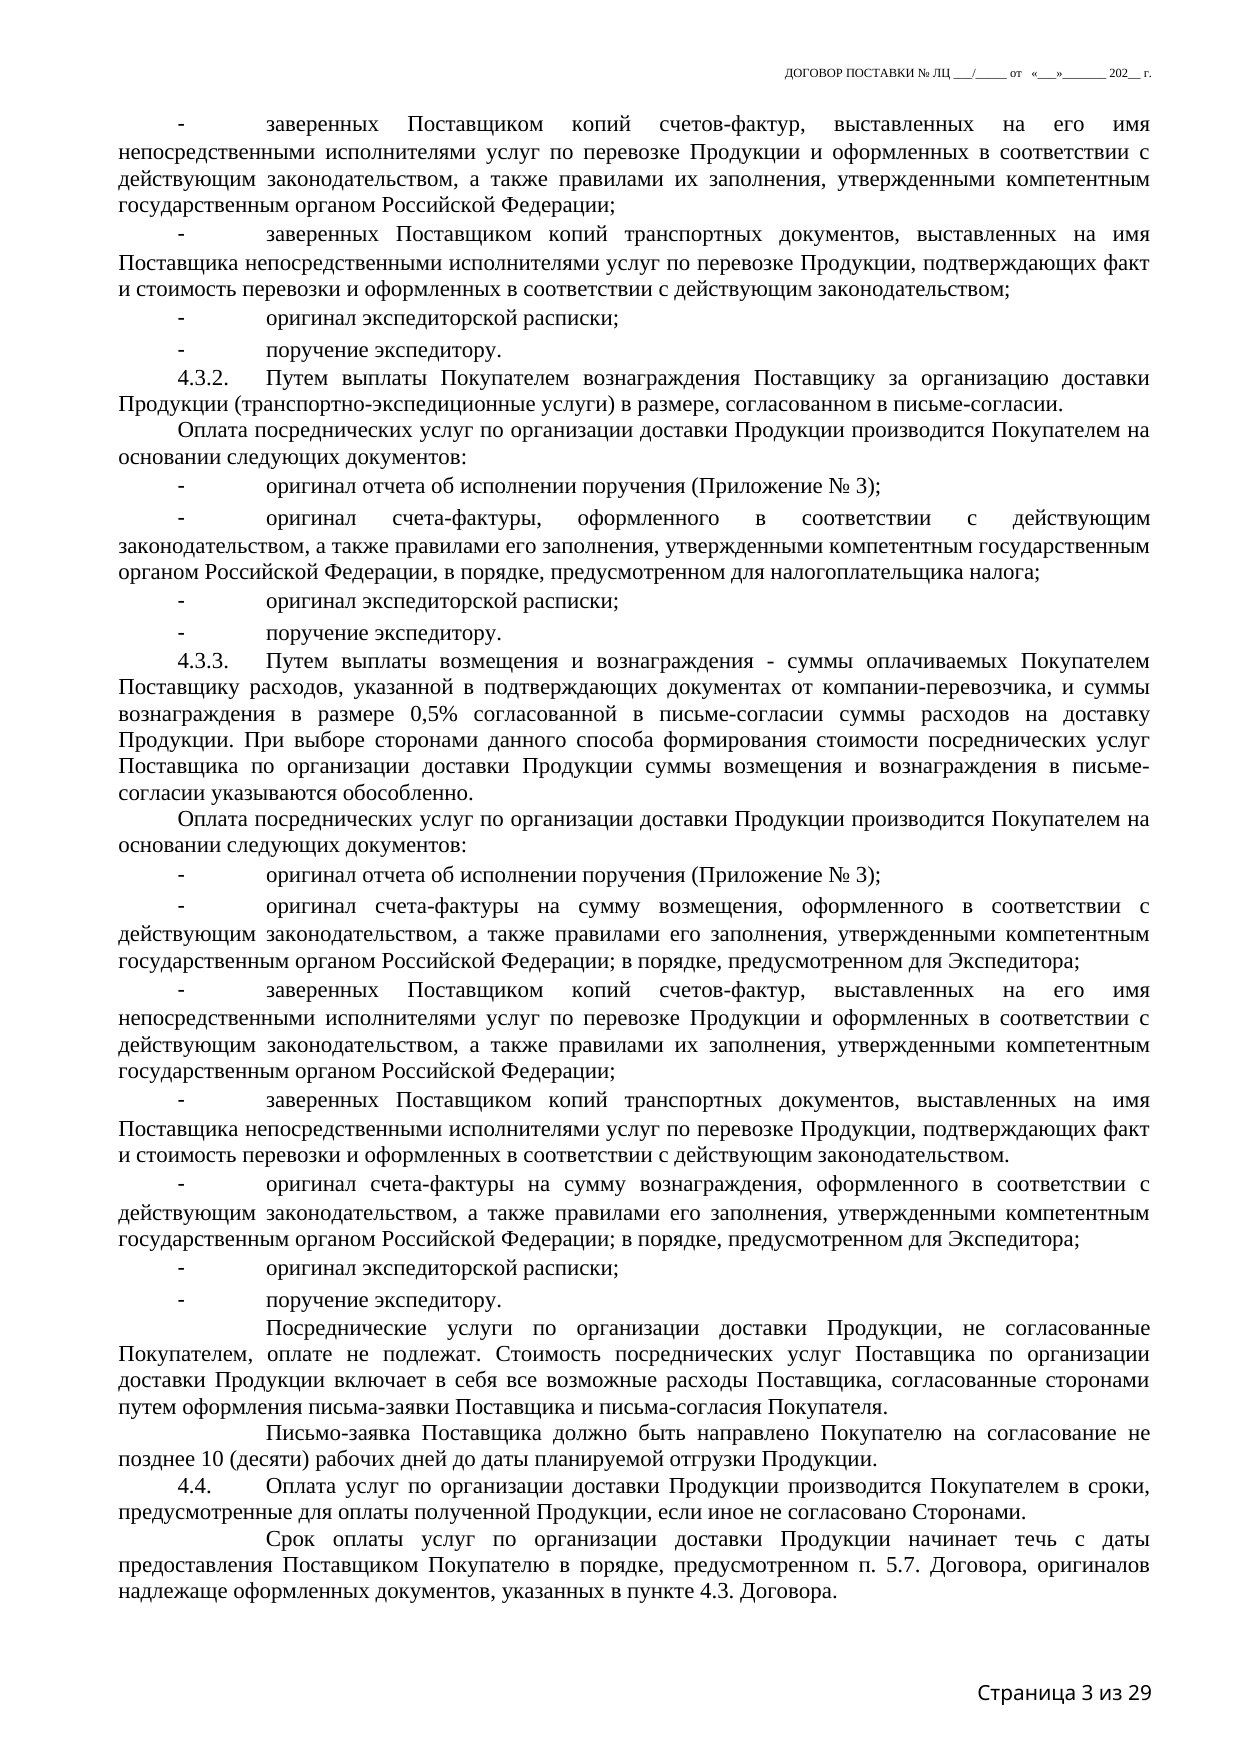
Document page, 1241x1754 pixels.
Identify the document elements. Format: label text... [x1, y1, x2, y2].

list Оплата посреднических услуг по организации доставки Продукции производится Покупателем на основании следующих документов: [118, 417, 1152, 469]
text поручение экспедитору. [118, 1282, 1152, 1314]
list Оплата посреднических услуг по организации доставки Продукции производится Покупателем на основании следующих документов: [118, 805, 1152, 858]
text оригинал экспедиторской расписки; [118, 1251, 1152, 1282]
text оригинал отчета об исполнении поручения (Приложение № 3); [118, 469, 1152, 501]
text Посреднические услуги по организации доставки Продукции, не согласованные Покупателем, оплате не подлежат. Стоимость посреднических услуг Поставщика по организации доставки Продукции включает в себя все возможные расходы Поставщика, согласованные сторонами путем оформления письма-заявки Поставщика и письма-согласия Покупателя. [118, 1314, 1152, 1419]
text заверенных Поставщиком копий транспортных документов, выставленных на имя Поставщика непосредственными исполнителями услуг по перевозке Продукции, подтверждающих факт и стоимость перевозки и оформленных в соответствии с действующим законодательством; [118, 217, 1152, 301]
text поручение экспедитору. [118, 616, 1152, 647]
text оригинал отчета об исполнении поручения (Приложение № 3); [118, 858, 1152, 889]
text Срок оплаты услуг по организации доставки Продукции начинает течь с даты предоставления Поставщиком Покупателю в порядке, предусмотренном п. 5.7. Договора, оригиналов надлежаще оформленных документов, указанных в пункте 4.3. Договора. [118, 1524, 1152, 1604]
text заверенных Поставщиком копий счетов-фактур, выставленных на его имя непосредственными исполнителями услуг по перевозке Продукции и оформленных в соответствии с действующим законодательством, а также правилами их заполнения, утвержденными компетентным государственным органом Российской Федерации; [118, 973, 1152, 1083]
text оригинал экспедиторской расписки; [118, 301, 1152, 333]
text оригинал счета-фактуры на сумму вознаграждения, оформленного в соответствии с действующим законодательством, а также правилами его заполнения, утвержденными компетентным государственным органом Российской Федерации; в порядке, предусмотренном для Экспедитора; [118, 1167, 1152, 1251]
text оригинал счета-фактуры, оформленного в соответствии с действующим законодательством, а также правилами его заполнения, утвержденными компетентным государственным органом Российской Федерации, в порядке, предусмотренном для налогоплательщика налога; [118, 501, 1152, 584]
text оригинал экспедиторской расписки; [118, 584, 1152, 616]
text заверенных Поставщиком копий счетов-фактур, выставленных на его имя непосредственными исполнителями услуг по перевозке Продукции и оформленных в соответствии с действующим законодательством, а также правилами их заполнения, утвержденными компетентным государственным органом Российской Федерации; [118, 107, 1152, 217]
text Путем выплаты Покупателем вознаграждения Поставщику за организацию доставки Продукции (транспортно-экспедиционные услуги) в размере, согласованном в письме-согласии. [118, 364, 1152, 417]
text поручение экспедитору. [118, 333, 1152, 364]
text Письмо-заявка Поставщика должно быть направлено Покупателю на согласование не позднее 10 (десяти) рабочих дней до даты планируемой отгрузки Продукции. [118, 1419, 1152, 1472]
text Путем выплаты возмещения и вознаграждения - суммы оплачиваемых Покупателем Поставщику расходов, указанной в подтверждающих документах от компании-перевозчика, и суммы вознаграждения в размере 0,5% согласованной в письме-согласии суммы расходов на доставку Продукции. При выборе сторонами данного способа формирования стоимости посреднических услуг Поставщика по организации доставки Продукции суммы возмещения и вознаграждения в письме-согласии указываются обособленно. [118, 647, 1152, 805]
text заверенных Поставщиком копий транспортных документов, выставленных на имя Поставщика непосредственными исполнителями услуг по перевозке Продукции, подтверждающих факт и стоимость перевозки и оформленных в соответствии с действующим законодательством. [118, 1083, 1152, 1167]
text оригинал счета-фактуры на сумму возмещения, оформленного в соответствии с действующим законодательством, а также правилами его заполнения, утвержденными компетентным государственным органом Российской Федерации; в порядке, предусмотренном для Экспедитора; [118, 889, 1152, 973]
text Оплата услуг по организации доставки Продукции производится Покупателем в сроки, предусмотренные для оплаты полученной Продукции, если иное не согласовано Сторонами. [118, 1472, 1152, 1524]
